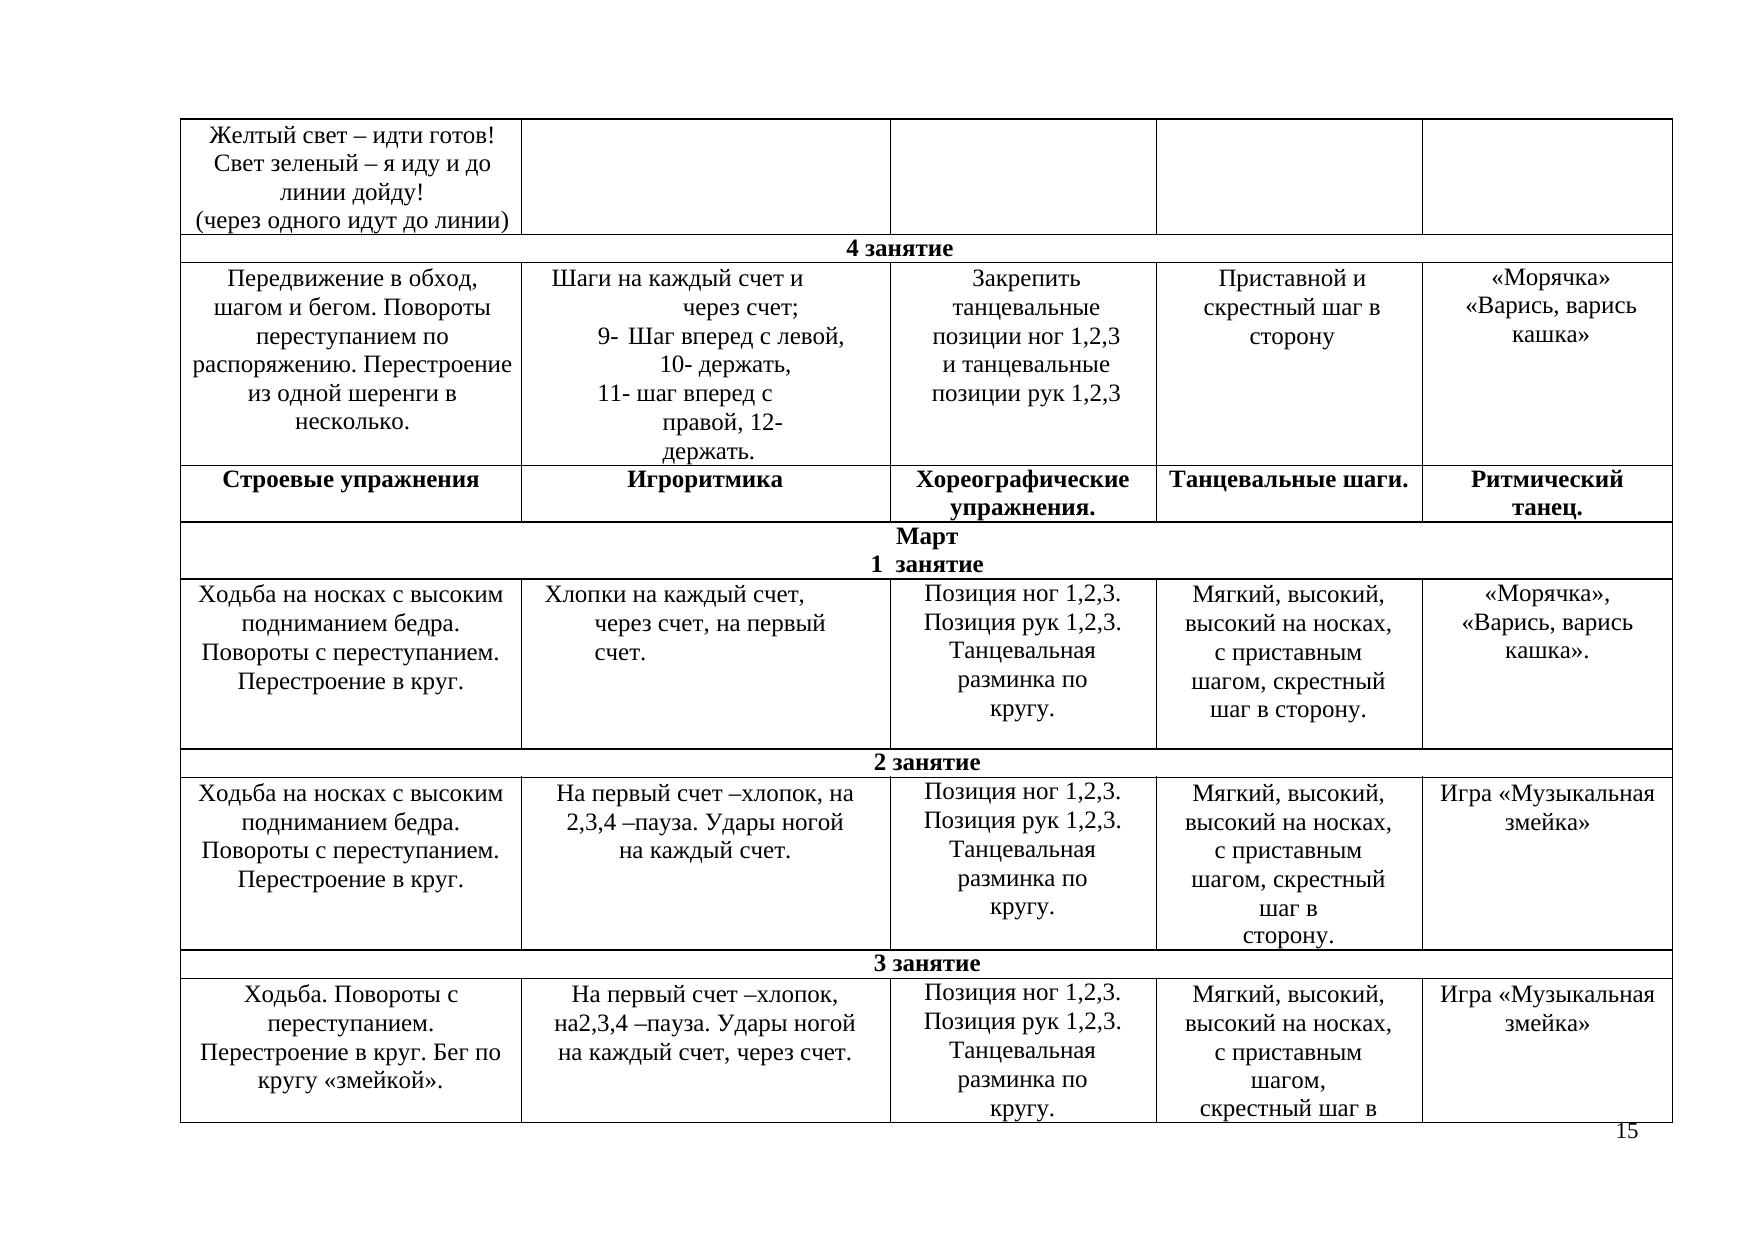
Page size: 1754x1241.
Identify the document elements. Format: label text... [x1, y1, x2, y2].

table_cell «Морячка», «Варись, варись кашка». [1423, 580, 1672, 748]
table_cell Мягкий, высокий, высокий на носках, с приставным шагом, скрестный шаг в сторону. [1157, 778, 1422, 949]
table_cell Мягкий, высокий, высокий на носках, с приставным шагом, скрестный шаг в сторону. [1157, 580, 1422, 748]
table_cell Позиция ног 1,2,3. Позиция рук 1,2,3. Танцевальная разминка по кругу. [891, 580, 1156, 748]
table_cell Ходьба на носках с высоким подниманием бедра. Повороты с переступанием. Перестроение в круг. [181, 778, 521, 949]
table_cell Игроритмика [522, 466, 890, 521]
table_cell Мягкий, высокий, высокий на носках, с приставным шагом, скрестный шаг в [1157, 979, 1422, 1122]
table_cell Игра «Музыкальная змейка» [1423, 778, 1672, 949]
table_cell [181, 979, 521, 1122]
table_cell Ритмический танец. [1423, 466, 1672, 521]
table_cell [891, 979, 1156, 1122]
table_header [1157, 120, 1422, 234]
table_header Желтый свет – идти готов! Свет зеленый – я иду и до линии дойду! (через одного идут до линии) [181, 120, 521, 234]
table_cell Передвижение в обход, шагом и бегом. Повороты переступанием по распоряжению. Перестроение из одной шеренги в несколько. [181, 263, 521, 464]
table_cell Хореографические упражнения. [891, 466, 1156, 521]
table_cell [522, 979, 890, 1122]
table_cell Строевые упражнения [181, 466, 521, 521]
table_cell 4 занятие [181, 235, 1672, 262]
table_cell Позиция ног 1,2,3. Позиция рук 1,2,3. Танцевальная разминка по кругу. [891, 778, 1156, 949]
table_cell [891, 263, 1156, 464]
table_cell На первый счет –хлопок, на 2,3,4 –пауза. Удары ногой на каждый счет. [522, 778, 890, 949]
table_cell Март 1 занятие [181, 523, 1672, 578]
table_header [891, 120, 1156, 234]
table_cell 3 занятие [181, 951, 1672, 977]
table_cell Ходьба на носках с высоким подниманием бедра. Повороты с переступанием. Перестроение в круг. [181, 580, 521, 748]
table_header [522, 120, 890, 234]
table_cell Хлопки на каждый счет, через счет, на первый счет. [522, 580, 890, 748]
table_cell Танцевальные шаги. [1157, 466, 1422, 521]
table_cell 2 занятие [181, 750, 1672, 776]
table_cell Игра «Музыкальная змейка» [1423, 979, 1672, 1122]
table_cell «Морячка» «Варись, варись кашка» [1423, 263, 1672, 464]
table_cell Приставной и скрестный шаг в сторону [1157, 263, 1422, 464]
table_header [1423, 120, 1672, 234]
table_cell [522, 263, 890, 464]
